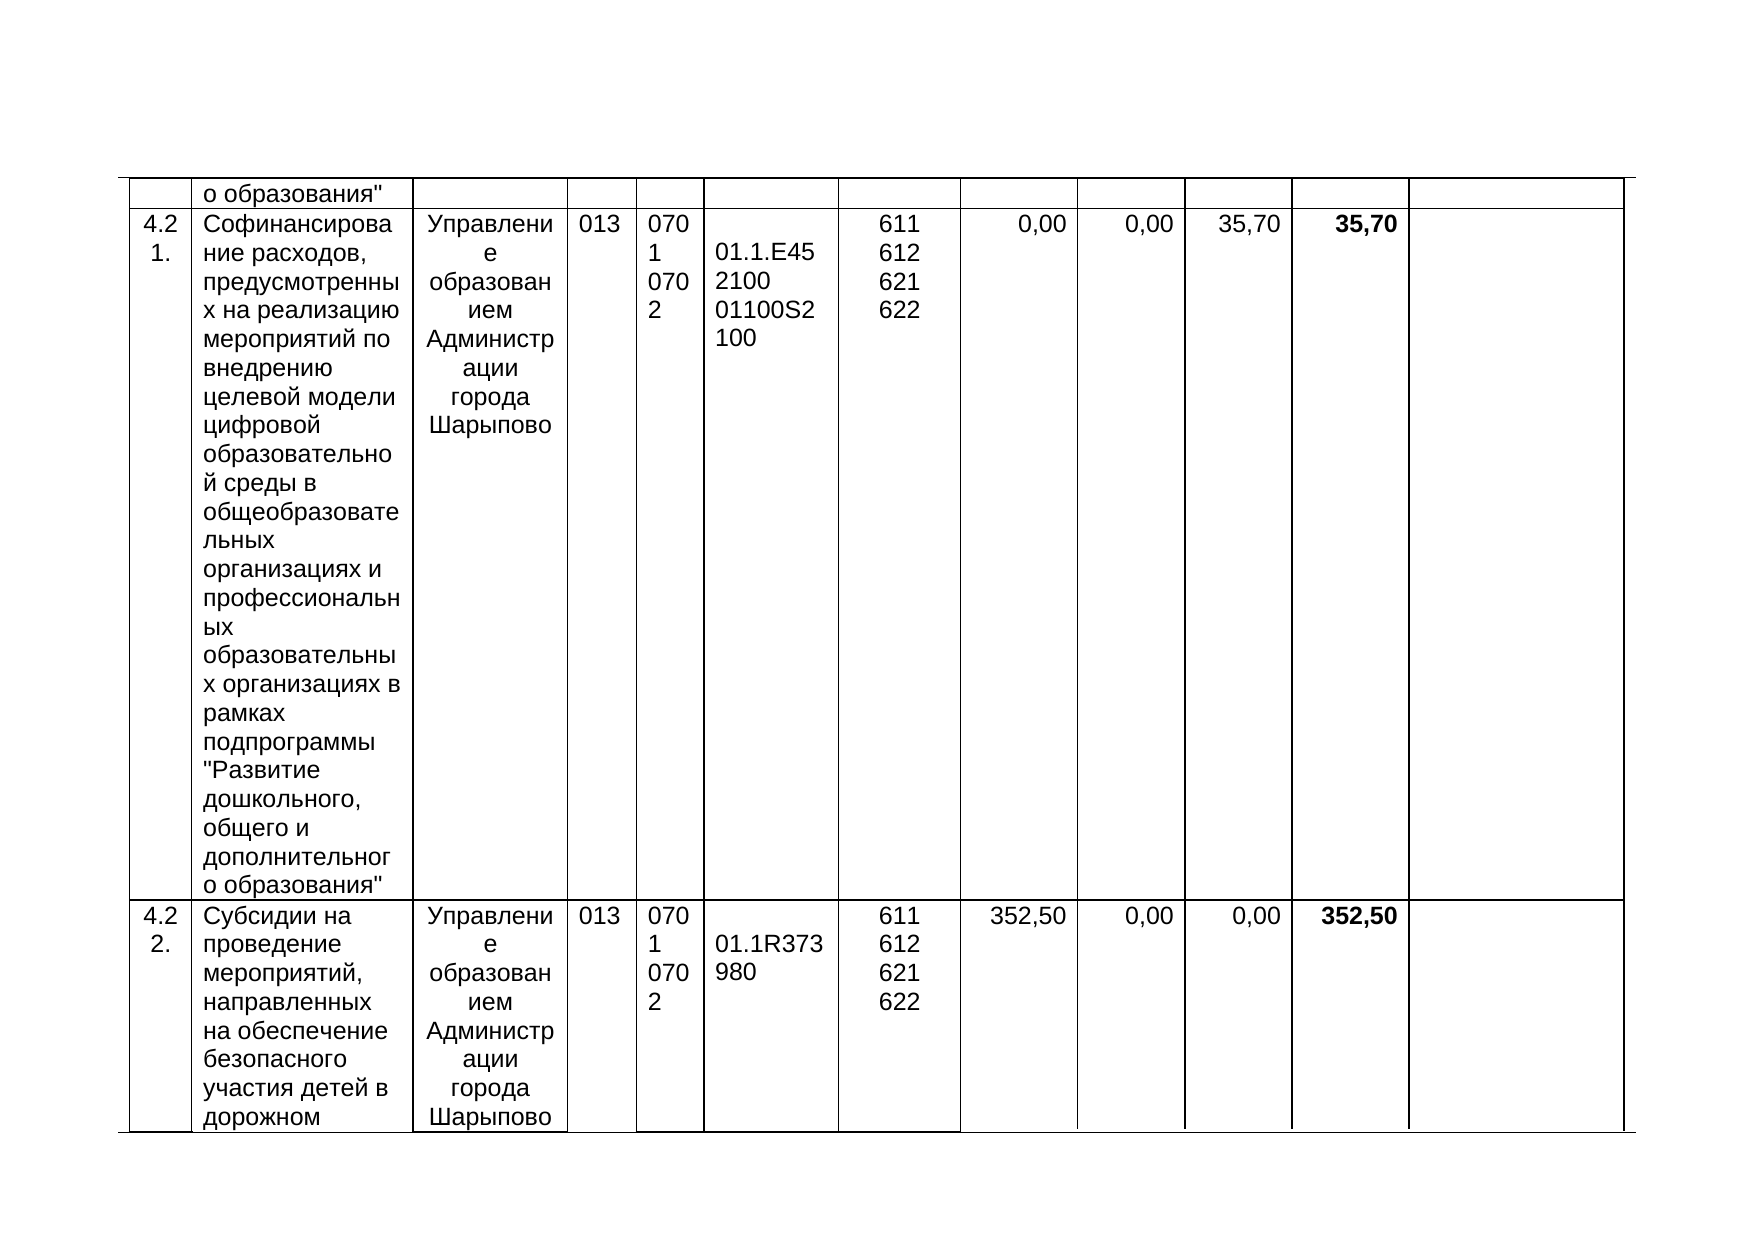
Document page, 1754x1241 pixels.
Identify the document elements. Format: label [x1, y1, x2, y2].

table_header [414, 179, 567, 208]
table_header [192, 209, 412, 899]
table_header [414, 209, 567, 899]
table_header [637, 179, 703, 208]
table_header [568, 901, 636, 1132]
table_header [568, 209, 636, 899]
table_header [705, 901, 838, 1131]
table_header [839, 179, 960, 208]
table_header [839, 901, 960, 1131]
table_header [568, 179, 636, 208]
table_header [130, 901, 191, 1131]
table_header [705, 209, 838, 899]
table_header [414, 901, 567, 1131]
table_header [637, 209, 703, 899]
table_header [118, 178, 129, 1132]
table_header [130, 209, 191, 899]
table_header [961, 178, 1636, 1132]
table_header [637, 901, 703, 1131]
table_header [705, 179, 838, 208]
table_header [192, 901, 412, 1132]
table_header [130, 179, 191, 208]
table_header [192, 179, 412, 208]
table_header [839, 209, 960, 899]
